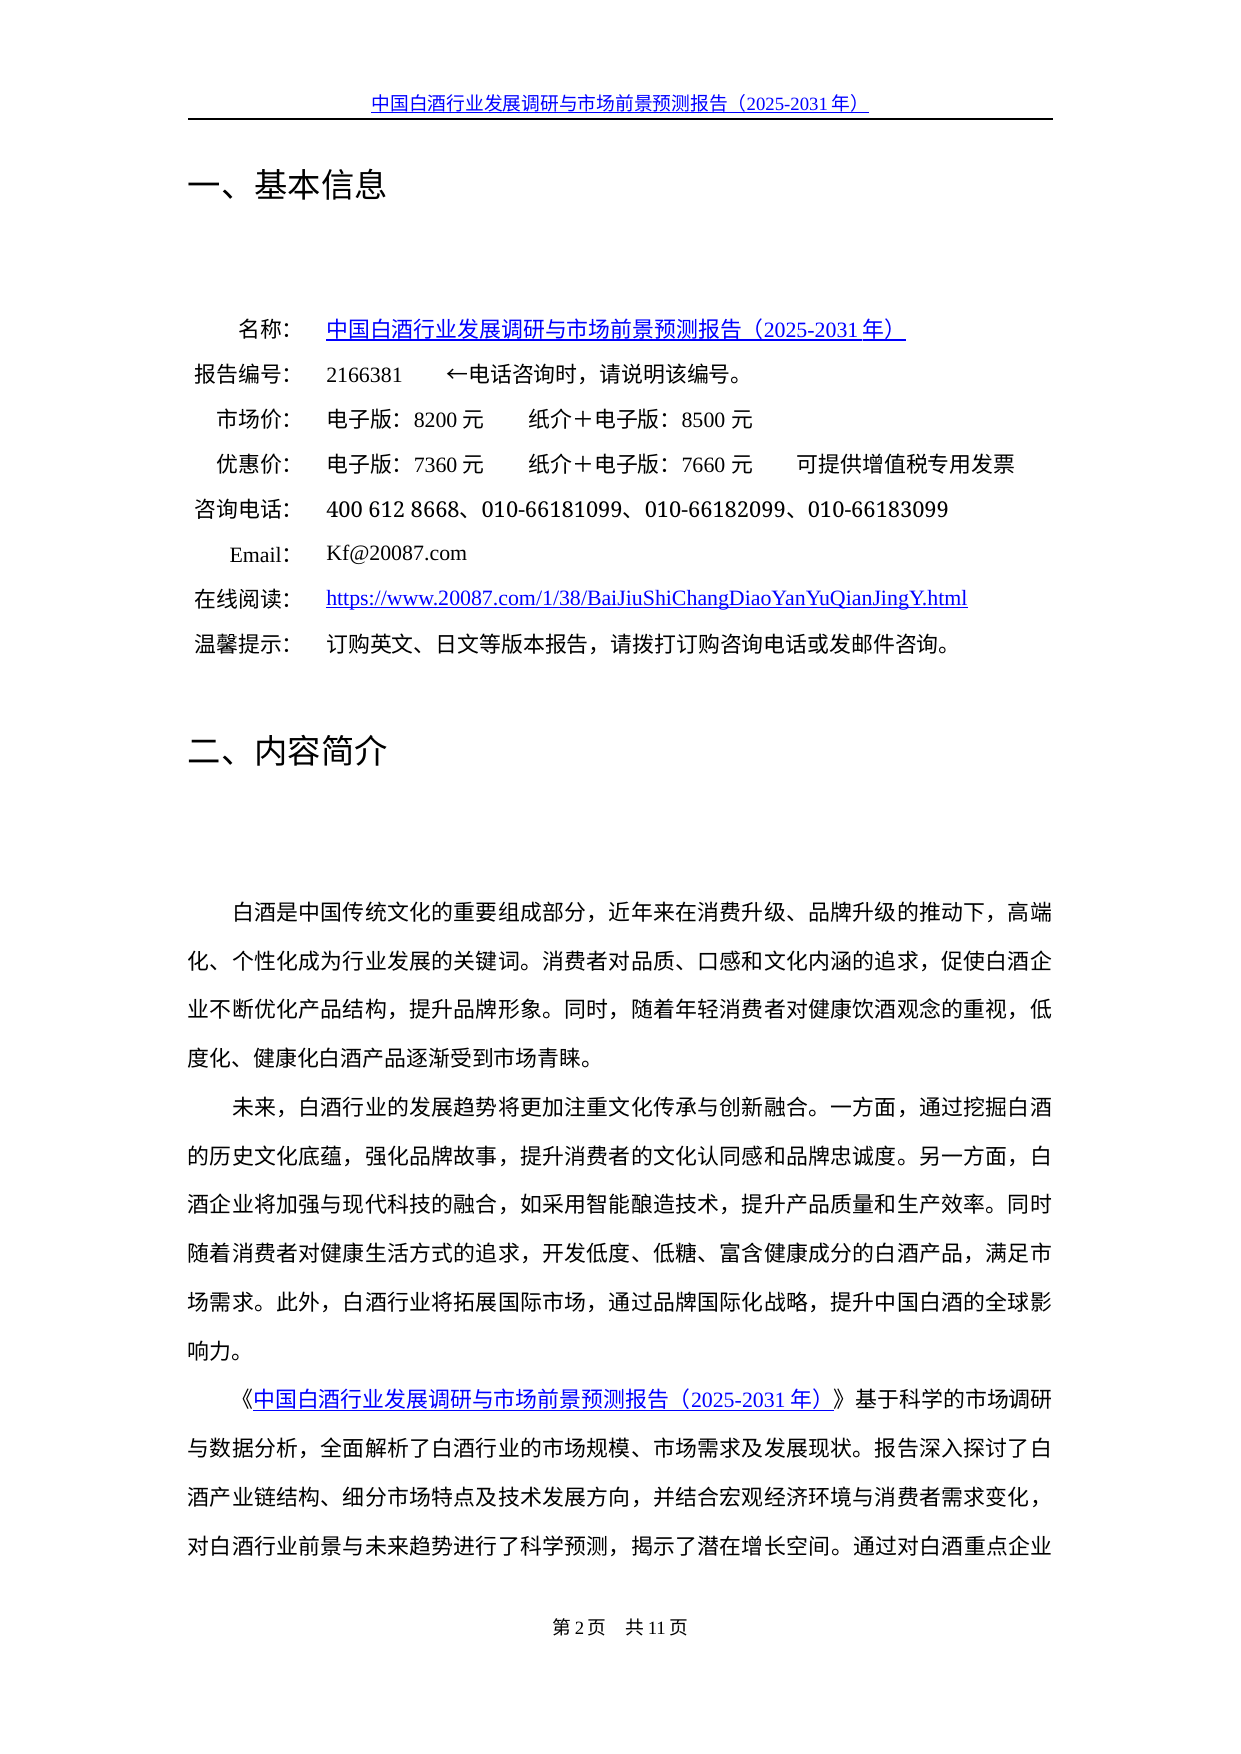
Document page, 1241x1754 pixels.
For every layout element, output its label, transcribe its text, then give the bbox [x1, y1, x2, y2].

table_cell 优惠价： [167, 447, 315, 492]
table_cell 报告编号： [167, 357, 315, 402]
table_cell 400 612 8668、010-66181099、010-66182099、010-66183099 [315, 492, 1073, 537]
table_cell 咨询电话： [167, 492, 315, 537]
table_cell 订购英文、日文等版本报告，请拨打订购咨询电话或发邮件咨询。 [315, 627, 1073, 672]
table_header 中国白酒行业发展调研与市场前景预测报告（2025-2031年） [315, 312, 1073, 357]
table_cell Email： [167, 537, 315, 582]
table_header 名称： [167, 312, 315, 357]
title 一、基本信息 [187, 150, 1053, 215]
table_cell [315, 582, 1073, 627]
table_cell 在线阅读： [167, 582, 315, 627]
table_cell Kf@20087.com [315, 537, 1073, 582]
table_cell 2166381 ←电话咨询时，请说明该编号。 [315, 357, 1073, 402]
table_cell 电子版：7360 元 纸介＋电子版：7660 元 可提供增值税专用发票 [315, 447, 1073, 492]
title 二、内容简介 [187, 717, 1053, 782]
table_cell 温馨提示： [167, 627, 315, 672]
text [187, 894, 1053, 1561]
table_cell 市场价： [167, 402, 315, 447]
table_cell 电子版：8200 元 纸介＋电子版：8500 元 [315, 402, 1073, 447]
